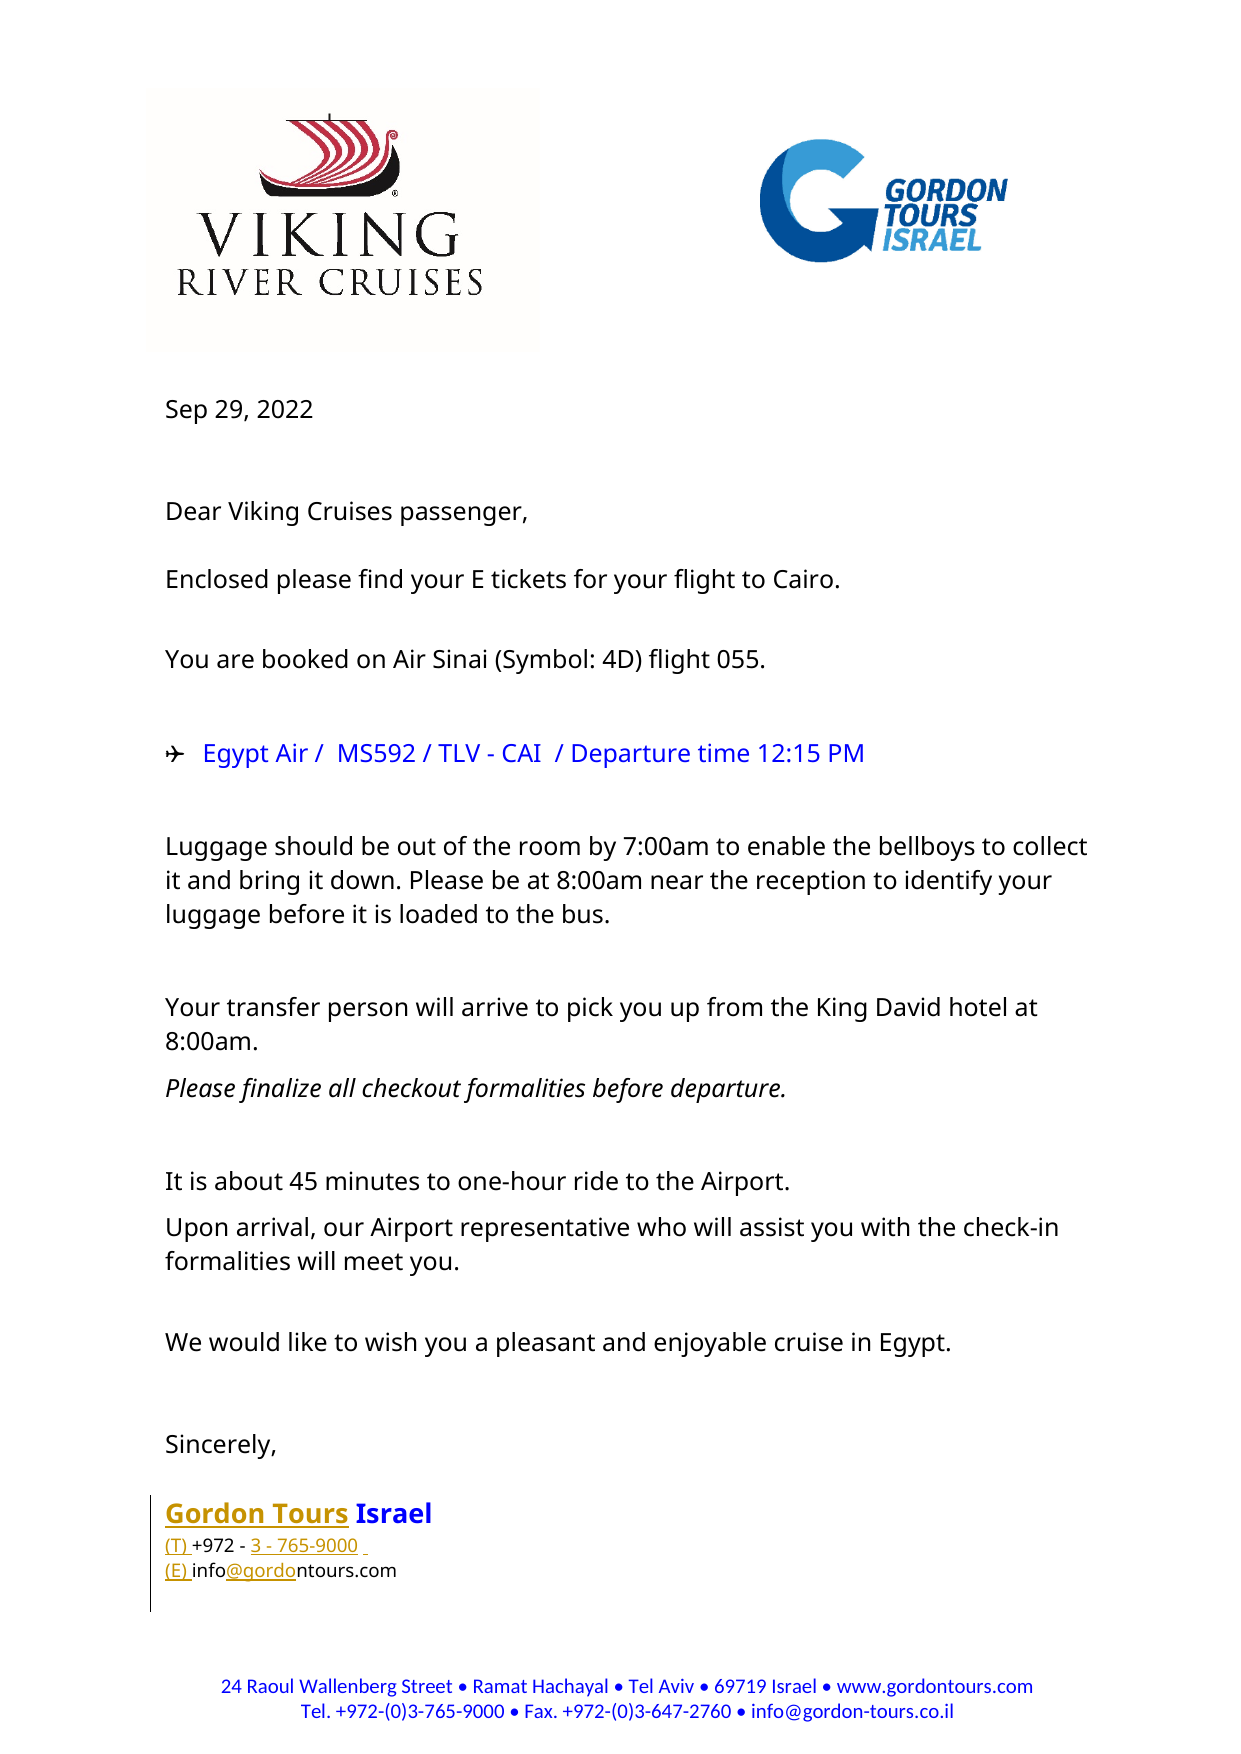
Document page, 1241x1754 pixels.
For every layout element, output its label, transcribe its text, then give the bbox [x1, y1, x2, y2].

text We would like to wish you a pleasant and enjoyable cruise in . [165, 1325, 1090, 1359]
list Egypt Air / MS592 / TLV - CAI / Departure time 12:15 PM [165, 735, 1090, 769]
text Enclosed please find your E tickets for your flight to Cairo. [165, 562, 1090, 596]
picture [682, 90, 1117, 334]
picture [146, 88, 540, 352]
text Israel [165, 1495, 1090, 1532]
text Your transfer person will arrive to pick you up from the King David hotel at 8:00am. [165, 990, 1090, 1058]
text It is about 45 minutes to one-hour ride to the Airport. [165, 1163, 1090, 1197]
text Sincerely, [165, 1427, 1090, 1461]
text Upon arrival, our Airport representative who will assist you with the check-in formalities will meet you. [165, 1210, 1090, 1278]
text +972 - [165, 1532, 1090, 1557]
text Please finalize all checkout formalities before departure. [165, 1070, 1090, 1104]
text Luggage should be out of the room by 7:00am to enable the bellboys to collect it and bring it down. Please be at 8:00am near the reception to identify your luggage before it is loaded to the bus. [165, 828, 1090, 931]
text Sep 29, 2022 [165, 391, 1090, 425]
text You are booked on Air Sinai (Symbol: 4D) flight 055. [165, 642, 1090, 676]
text infontours.com [165, 1557, 1090, 1583]
text Dear Viking Cruises passenger, [165, 493, 1090, 527]
